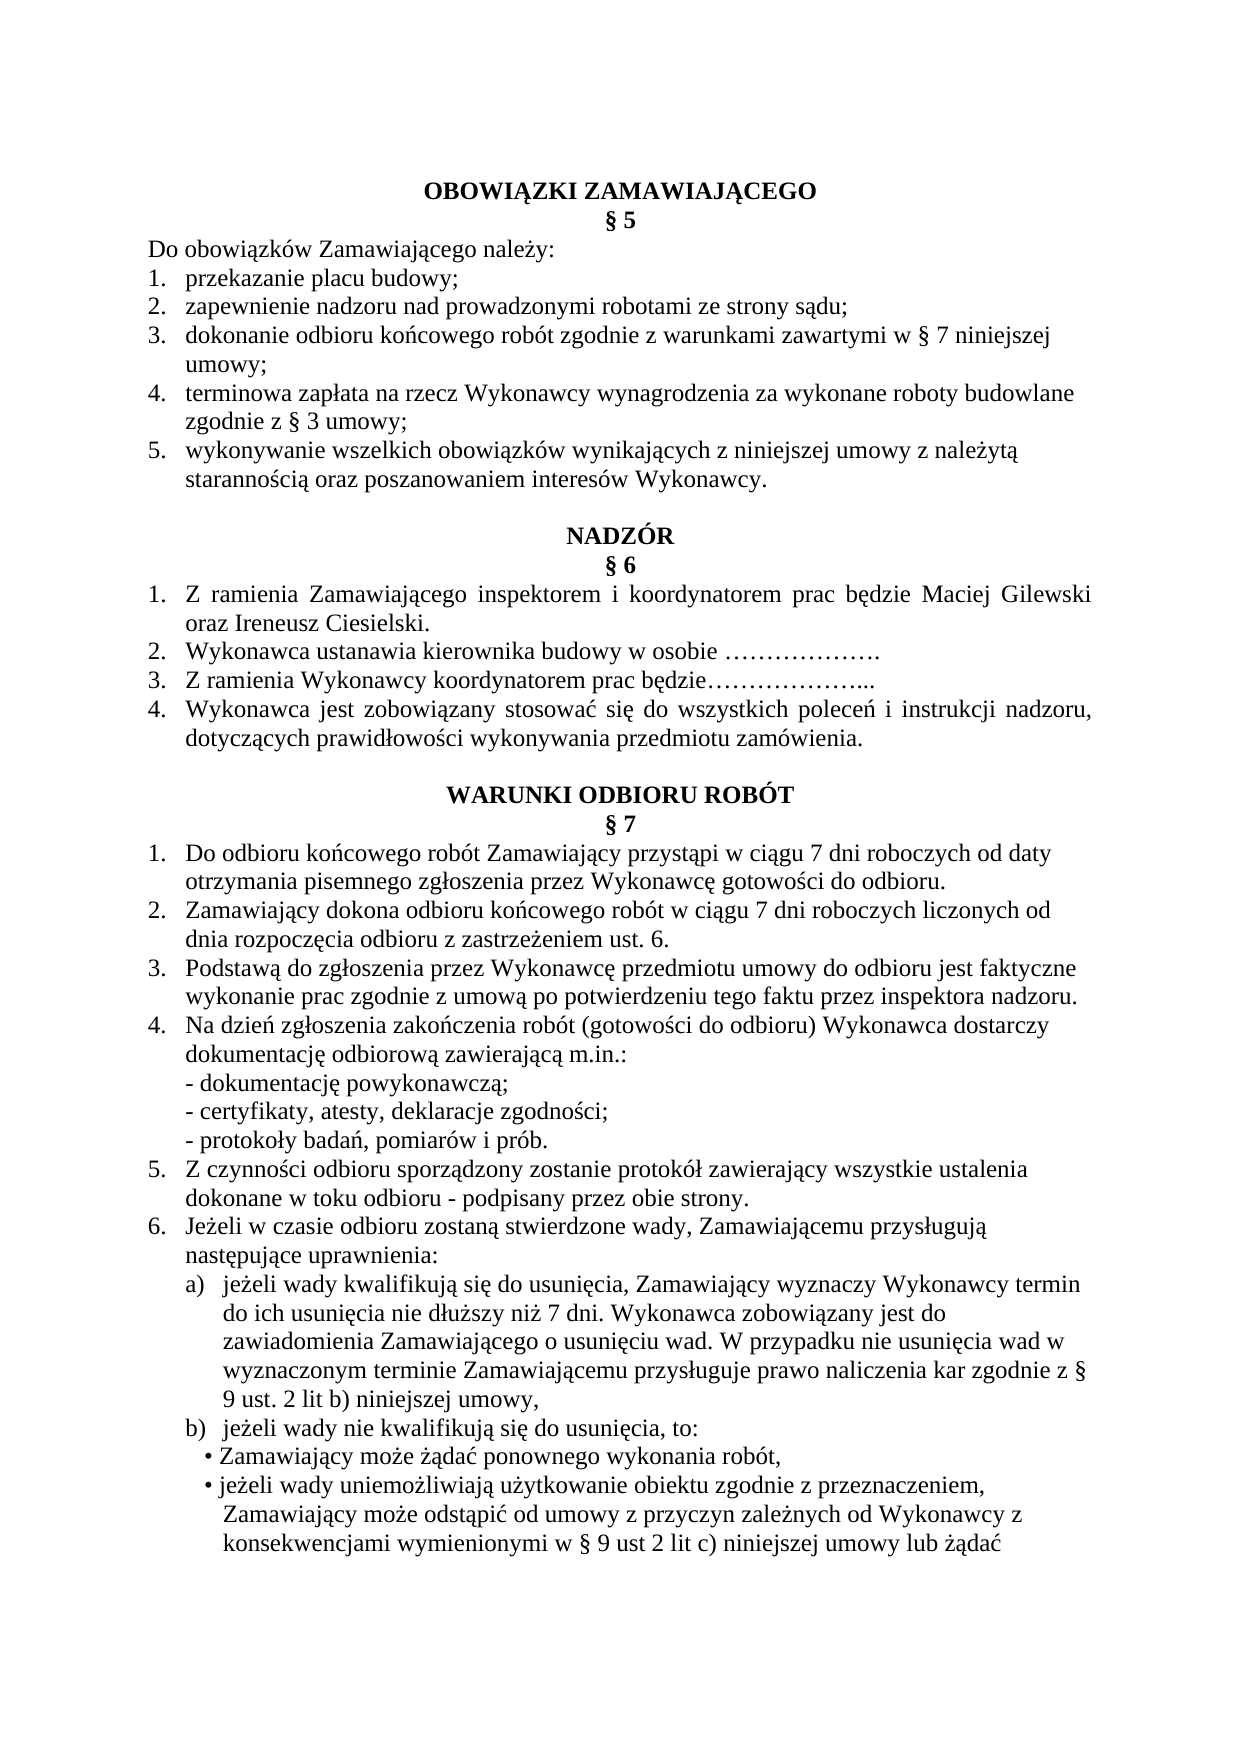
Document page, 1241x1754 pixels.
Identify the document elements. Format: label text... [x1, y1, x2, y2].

list terminowa zapłata na rzecz Wykonawcy wynagrodzenia za wykonane roboty budowlane zgodnie z § 3 umowy; [148, 378, 1093, 435]
text - certyfikaty, atesty, deklaracje zgodności; [148, 1096, 1093, 1125]
text - protokoły badań, pomiarów i prób. [148, 1125, 1093, 1154]
list Wykonawca ustanawia kierownika budowy w osobie ………………. [148, 636, 1093, 665]
text NADZÓR [148, 521, 1093, 550]
list Wykonawca jest zobowiązany stosować się do wszystkich poleceń i instrukcji nadzoru, dotyczących prawidłowości wykonywania przedmiotu zamówienia. [148, 694, 1093, 751]
list zapewnienie nadzoru nad prowadzonymi robotami ze strony sądu; [148, 291, 1093, 320]
text - dokumentację powykonawczą; [148, 1068, 1093, 1096]
list Do odbioru końcowego robót Zamawiający przystąpi w ciągu 7 dni roboczych od daty otrzymania pisemnego zgłoszenia przez Wykonawcę gotowości do odbioru. [148, 838, 1093, 895]
list Z czynności odbioru sporządzony zostanie protokół zawierający wszystkie ustalenia dokonane w toku odbioru - podpisany przez obie strony. [148, 1154, 1093, 1211]
list Podstawą do zgłoszenia przez Wykonawcę przedmiotu umowy do odbioru jest faktyczne wykonanie prac zgodnie z umową po potwierdzeniu tego faktu przez inspektora nadzoru. [148, 953, 1093, 1010]
list Jeżeli w czasie odbioru zostaną stwierdzone wady, Zamawiającemu przysługują następujące uprawnienia: [148, 1211, 1093, 1269]
list Z ramienia Zamawiającego inspektorem i koordynatorem prac będzie Maciej Gilewski oraz Ireneusz Ciesielski. [148, 579, 1093, 636]
text Do obowiązków Zamawiającego należy: [148, 234, 1093, 263]
list Zamawiający dokona odbioru końcowego robót w ciągu 7 dni roboczych liczonych od dnia rozpoczęcia odbioru z zastrzeżeniem ust. 6. [148, 895, 1093, 953]
text WARUNKI ODBIORU ROBÓT [148, 780, 1093, 809]
list Z ramienia Wykonawcy koordynatorem prac będzie………………... [148, 665, 1093, 694]
text § 6 [148, 550, 1093, 579]
text § 5 [148, 205, 1093, 234]
text • Zamawiający może żądać ponownego wykonania robót, [204, 1441, 1093, 1470]
list jeżeli wady kwalifikują się do usunięcia, Zamawiający wyznaczy Wykonawcy termin do ich usunięcia nie dłuższy niż 7 dni. Wykonawca zobowiązany jest do zawiadomienia Zamawiającego o usunięciu wad. W przypadku nie usunięcia wad w wyznaczonym terminie Zamawiającemu przysługuje prawo naliczenia kar zgodnie z § 9 ust. 2 lit b) niniejszej umowy, [185, 1269, 1093, 1413]
list Na dzień zgłoszenia zakończenia robót (gotowości do odbioru) Wykonawca dostarczy dokumentację odbiorową zawierającą m.in.: [148, 1010, 1093, 1068]
list przekazanie placu budowy; [148, 263, 1093, 291]
list dokonanie odbioru końcowego robót zgodnie z warunkami zawartymi w § 7 niniejszej umowy; [148, 320, 1093, 378]
list jeżeli wady nie kwalifikują się do usunięcia, to: [185, 1413, 1093, 1441]
list wykonywanie wszelkich obowiązków wynikających z niniejszej umowy z należytą starannością oraz poszanowaniem interesów Wykonawcy. [148, 435, 1093, 493]
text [204, 1470, 1093, 1556]
text OBOWIĄZKI ZAMAWIAJĄCEGO [148, 176, 1093, 205]
text § 7 [148, 809, 1093, 838]
